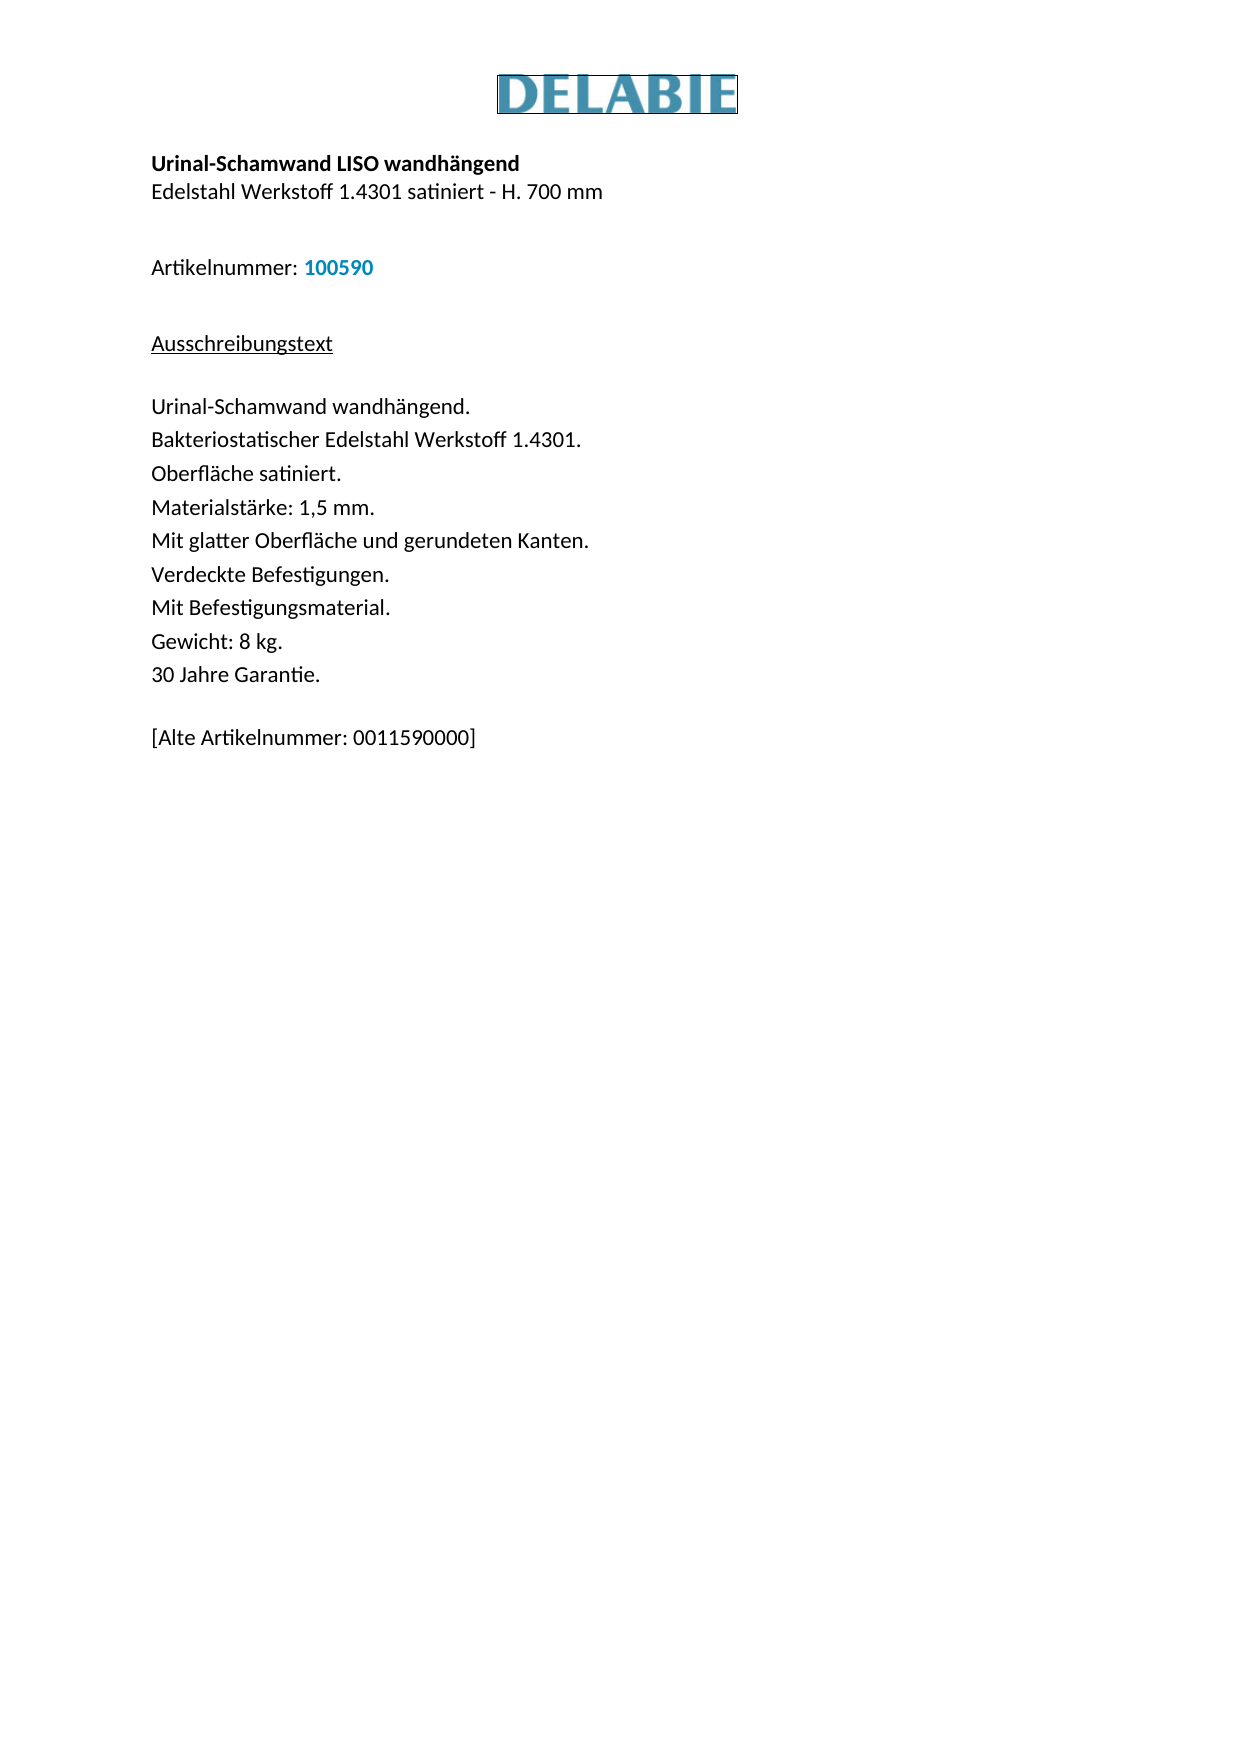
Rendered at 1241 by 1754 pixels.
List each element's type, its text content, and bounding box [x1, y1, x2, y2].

text Materialstärke: 1,5 mm. [151, 493, 1084, 521]
text Urinal-Schamwand LISO wandhängend [151, 149, 1084, 177]
text Oberfläche satiniert. [151, 459, 1084, 487]
text Verdeckte Befestigungen. [151, 560, 1084, 588]
text [Alte Artikelnummer: 0011590000] [151, 723, 1084, 751]
text Mit Befestigungsmaterial. [151, 593, 1084, 621]
picture [498, 76, 737, 113]
text Edelstahl Werkstoff 1.4301 satiniert - H. 700 mm [151, 177, 1084, 205]
text 30 Jahre Garantie. [151, 660, 1084, 688]
text Gewicht: 8 kg. [151, 627, 1084, 655]
text Urinal-Schamwand wandhängend. [151, 392, 1084, 420]
text Mit glatter Oberfläche und gerundeten Kanten. [151, 526, 1084, 554]
text Artikelnummer: 100590 [151, 253, 1084, 281]
text Ausschreibungstext [151, 329, 1084, 357]
text Bakteriostatischer Edelstahl Werkstoff 1.4301. [151, 426, 1084, 453]
